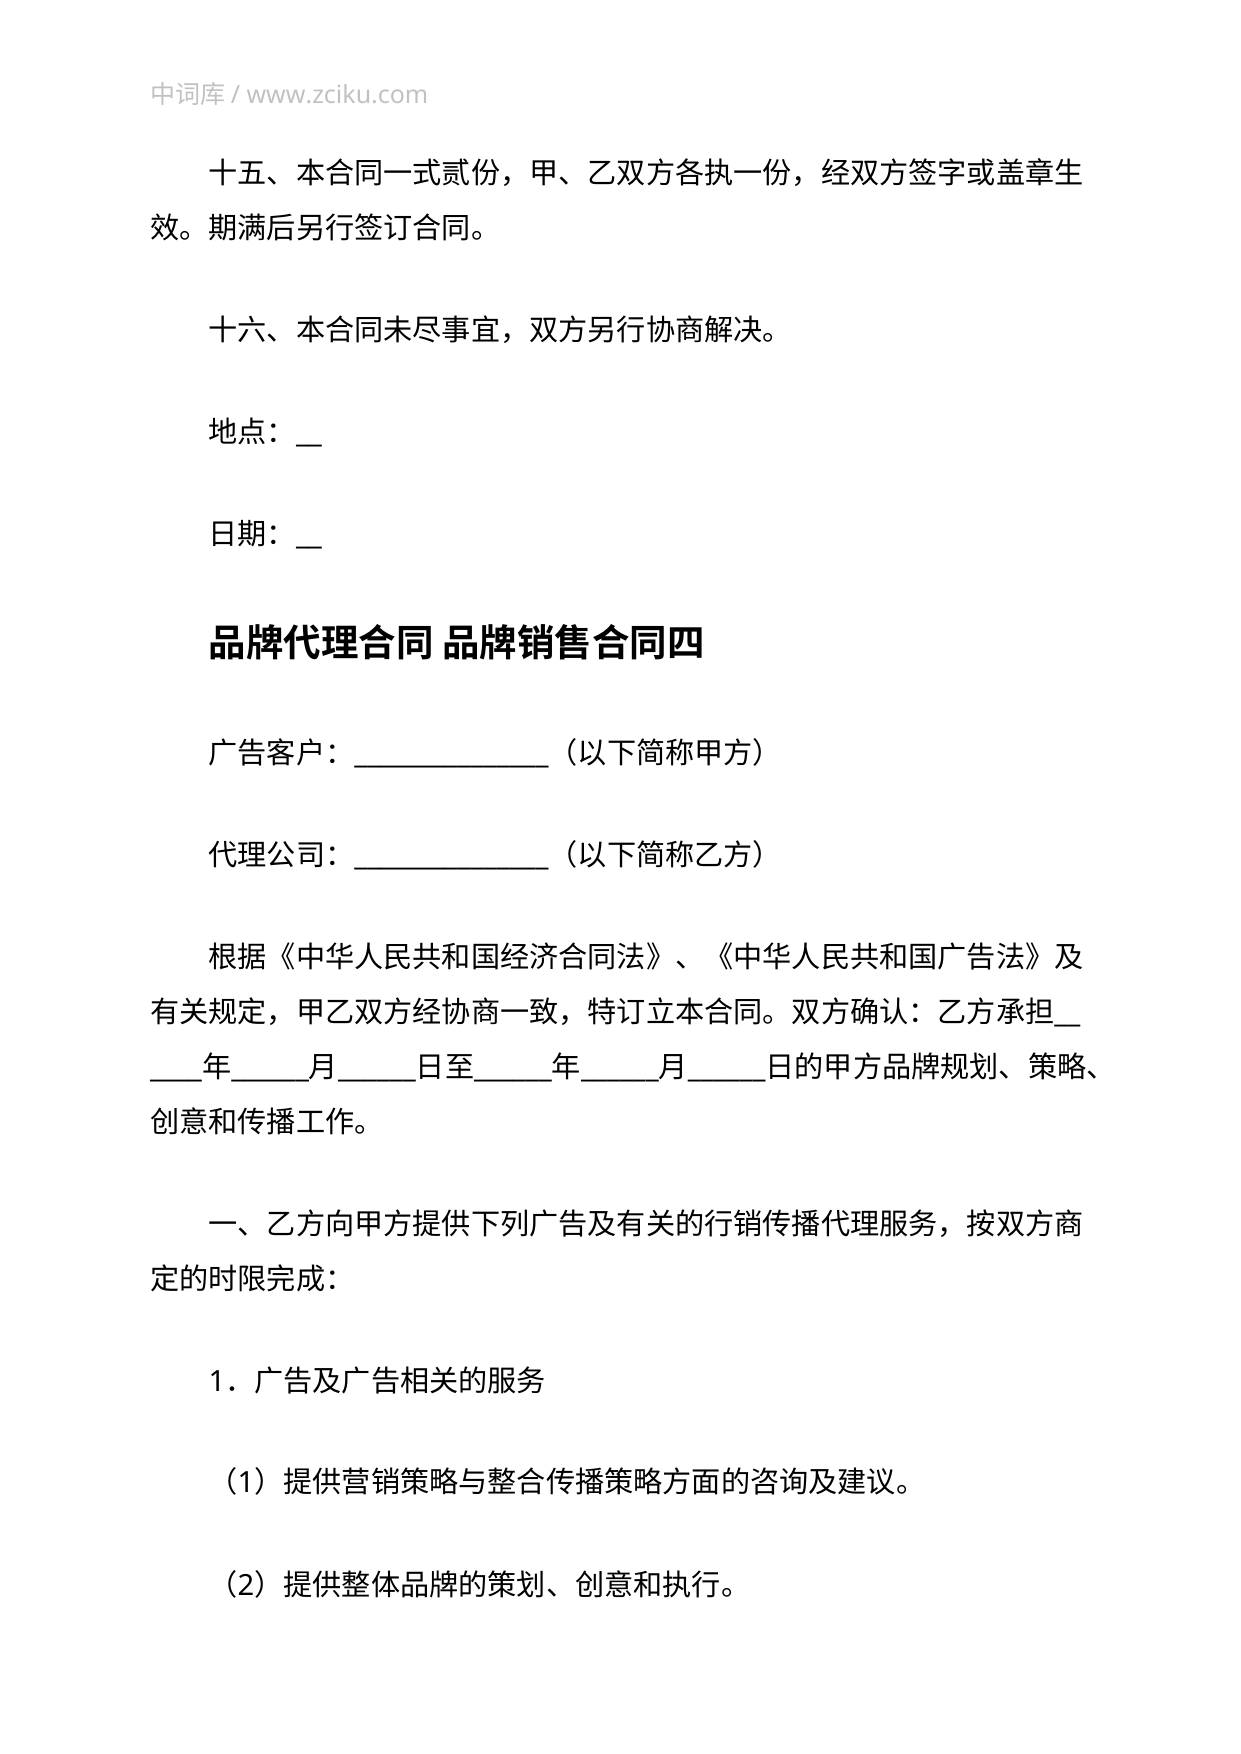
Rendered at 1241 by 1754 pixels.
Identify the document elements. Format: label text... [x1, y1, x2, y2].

text 一、乙方向甲方提供下列广告及有关的行销传播代理服务，按双方商定的时限完成： [150, 1200, 1090, 1298]
text 品牌代理合同 品牌销售合同四 [150, 612, 1090, 667]
text 1．广告及广告相关的服务 [150, 1357, 1090, 1399]
text 日期：__ [150, 510, 1090, 553]
text 十六、本合同未尽事宜，双方另行协商解决。 [150, 307, 1090, 349]
text 广告客户：_______________（以下简称甲方） [150, 730, 1090, 772]
text （1）提供营销策略与整合传播策略方面的咨询及建议。 [150, 1459, 1090, 1501]
text （2）提供整体品牌的策划、创意和执行。 [150, 1561, 1090, 1603]
text 根据《中华人民共和国经济合同法》、《中华人民共和国广告法》及有关规定，甲乙双方经协商一致，特订立本合同。双方确认：乙方承担______年______月______日至______年______月______日的甲方品牌规划、策略、创意和传播工作。 [150, 934, 1090, 1141]
text 代理公司：_______________（以下简称乙方） [150, 832, 1090, 874]
text 十五、本合同一式贰份，甲、乙双方各执一份，经双方签字或盖章生效。期满后另行签订合同。 [150, 150, 1090, 247]
text 地点：__ [150, 408, 1090, 451]
